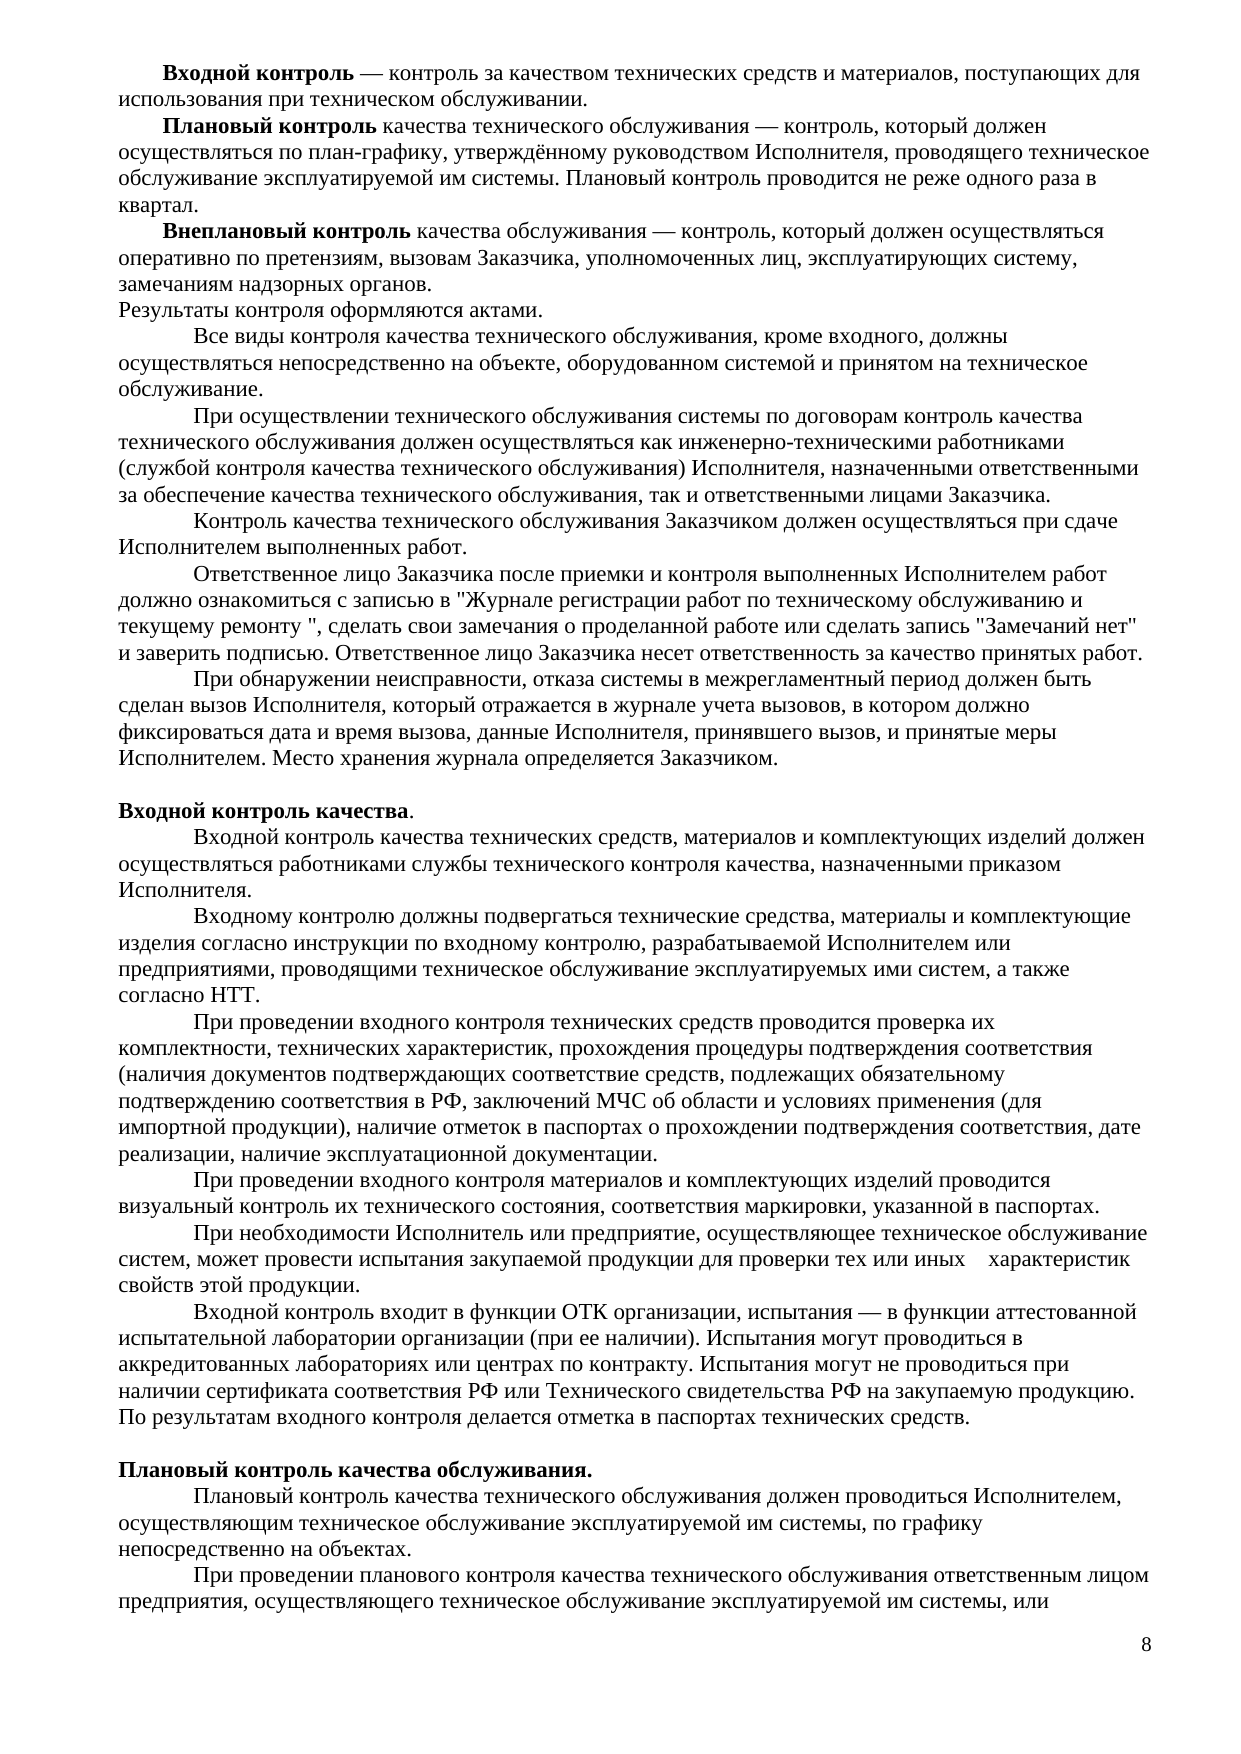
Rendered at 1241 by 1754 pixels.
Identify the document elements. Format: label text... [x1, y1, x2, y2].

text Входному контролю должны подвергаться технические средства, материалы и комплектующие изделия согласно инструкции по входному контролю, разрабатываемой Исполнителем или предприятиями, проводящими техническое обслуживание эксплуатируемых ими систем, а также согласно НТТ. [118, 902, 1152, 1008]
text Плановый контроль качества обслуживания. [118, 1456, 1152, 1482]
text При необходимости Исполнитель или предприятие, осуществляющее техническое обслуживание систем, может провести испытания закупаемой продукции для проверки тех или иных характеристик свойств этой продукции. [118, 1219, 1152, 1298]
text При проведении входного контроля технических средств проводится проверка их комплектности, технических характеристик, прохождения процедуры подтверждения соответствия (наличия документов подтверждающих соответствие средств, подлежащих обязательному подтверждению соответствия в РФ, заключений МЧС об области и условиях применения (для импортной продукции), наличие отметок в паспортах о прохождении подтверждения соответствия, дате реализации, наличие эксплуатационной документации. [118, 1008, 1152, 1166]
text Контроль качества технического обслуживания Заказчиком должен осуществляться при сдаче Исполнителем выполненных работ. [118, 507, 1152, 560]
text Плановый контроль качества технического обслуживания — контроль, который должен осуществляться по план-графику, утверждённому руководством Исполнителя, проводящего техническое обслуживание эксплуатируемой им системы. Плановый контроль проводится не реже одного раза в квартал. [118, 112, 1152, 217]
text Все виды контроля качества технического обслуживания, кроме входного, должны осуществляться непосредственно на объекте, оборудованном системой и принятом на техническое обслуживание. [118, 323, 1152, 402]
text Входной контроль — контроль за качеством технических средств и материалов, поступающих для использования при техническом обслуживании. [118, 59, 1152, 112]
text Входной контроль качества технических средств, материалов и комплектующих изделий должен осуществляться работниками службы технического контроля качества, назначенными приказом Исполнителя. [118, 823, 1152, 902]
text Входной контроль качества. [118, 797, 1152, 823]
text При осуществлении технического обслуживания системы по договорам контроль качества технического обслуживания должен осуществляться как инженерно-техническими работниками (службой контроля качества технического обслуживания) Исполнителя, назначенными ответственными за обеспечение качества технического обслуживания, так и ответственными лицами Заказчика. [118, 402, 1152, 507]
text Ответственное лицо Заказчика после приемки и контроля выполненных Исполнителем работ должно ознакомиться с записью в "Журнале регистрации работ по техническому обслуживанию и текущему ремонту ", сделать свои замечания о проделанной работе или сделать запись "Замечаний нет" и заверить подписью. Ответственное лицо Заказчика несет ответственность за качество принятых работ. [118, 560, 1152, 665]
text Входной контроль входит в функции ОТК организации, испытания — в функции аттестованной испытательной лаборатории организации (при ее наличии). Испытания могут проводиться в аккредитованных лабораториях или центрах по контракту. Испытания могут не проводиться при наличии сертификата соответствия РФ или Технического свидетельства РФ на закупаемую продукцию. [118, 1298, 1152, 1403]
text По результатам входного контроля делается отметка в паспортах технических средств. [118, 1403, 1152, 1429]
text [118, 1561, 1152, 1614]
text Внеплановый контроль качества обслуживания — контроль, который должен осуществляться оперативно по претензиям, вызовам Заказчика, уполномоченных лиц, эксплуатирующих систему, замечаниям надзорных органов. [118, 217, 1152, 296]
text При обнаружении неисправности, отказа системы в межрегламентный период должен быть сделан вызов Исполнителя, который отражается в журнале учета вызовов, в котором должно фиксироваться дата и время вызова, данные Исполнителя, принявшего вызов, и принятые меры Исполнителем. Место хранения журнала определяется Заказчиком. [118, 665, 1152, 771]
text Плановый контроль качества технического обслуживания должен проводиться Исполнителем, осуществляющим техническое обслуживание эксплуатируемой им системы, по графику непосредственно на объектах. [118, 1482, 1152, 1561]
text Результаты контроля оформляются актами. [118, 296, 1152, 323]
text При проведении входного контроля материалов и комплектующих изделий проводится визуальный контроль их технического состояния, соответствия маркировки, указанной в паспортах. [118, 1166, 1152, 1219]
